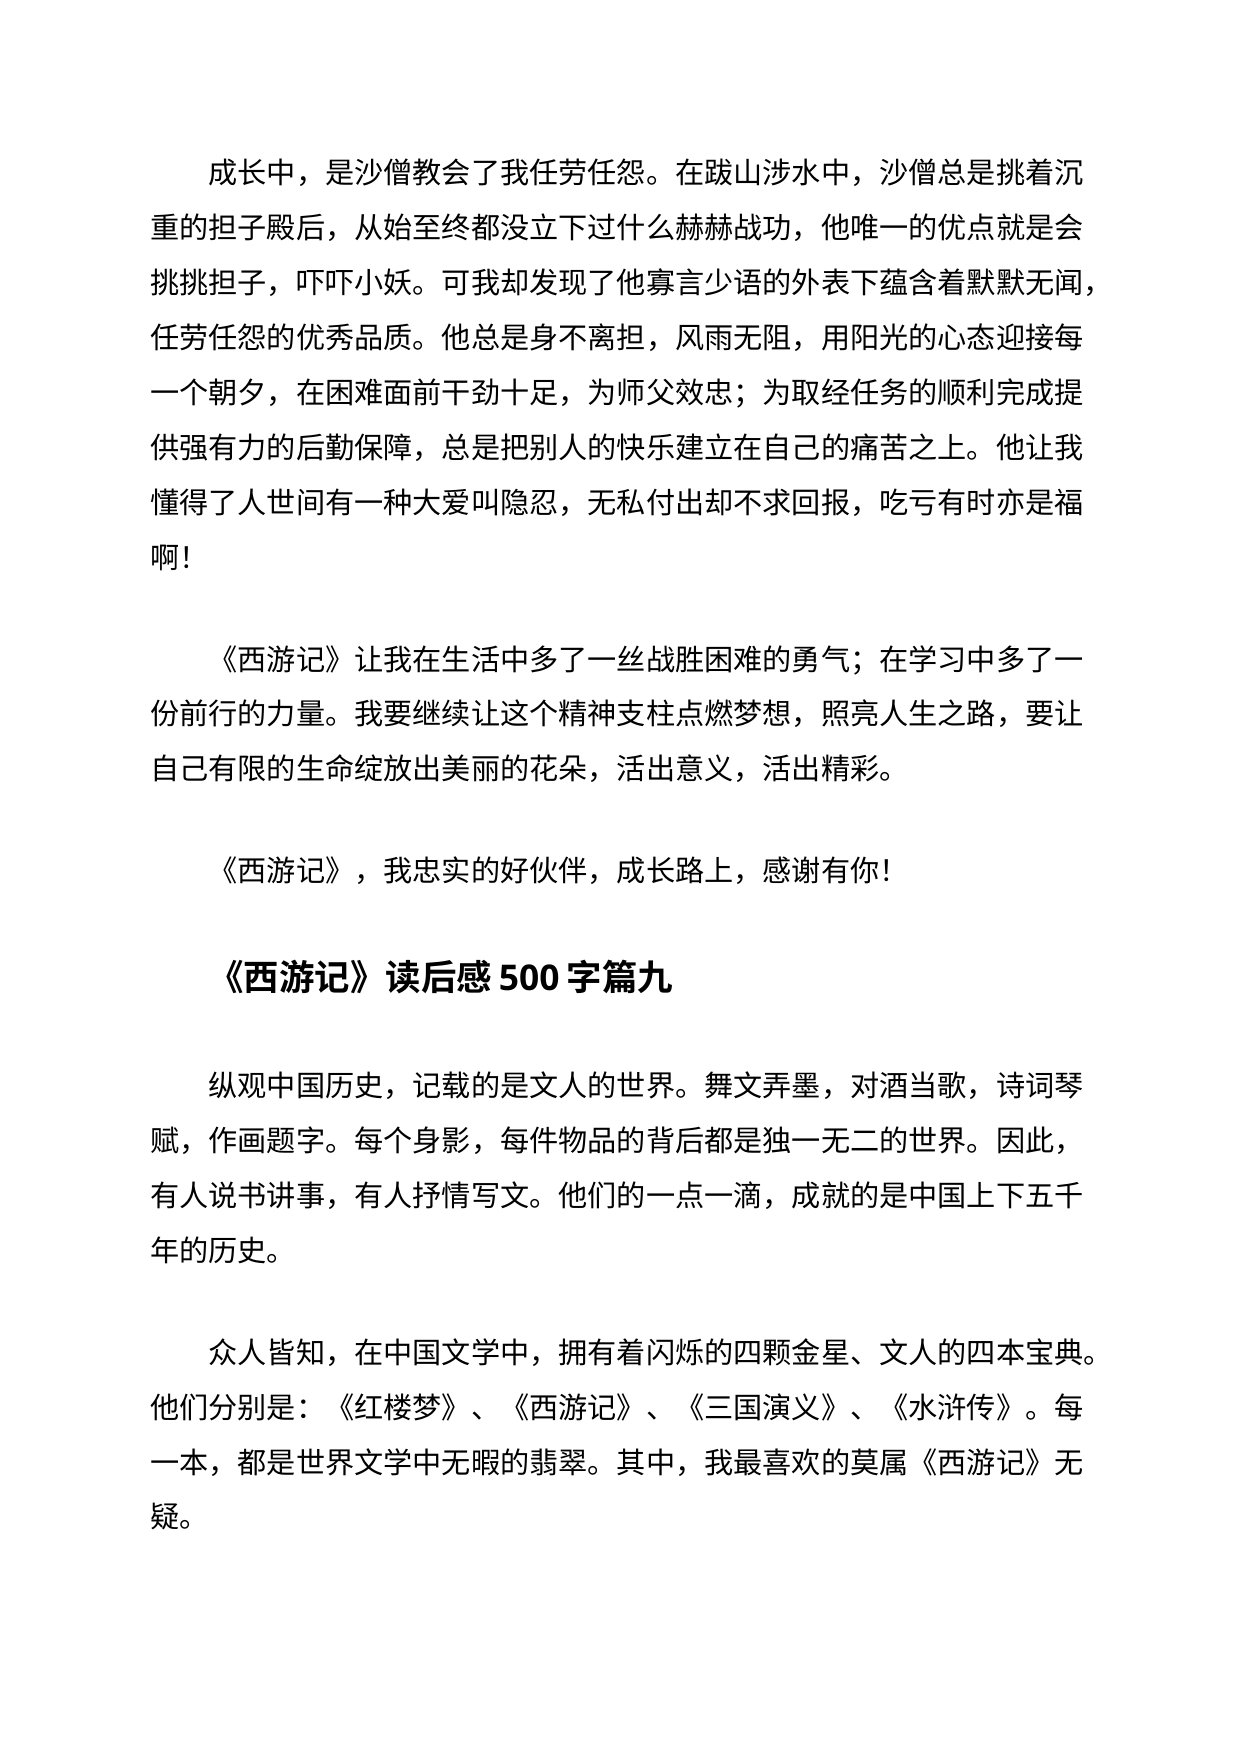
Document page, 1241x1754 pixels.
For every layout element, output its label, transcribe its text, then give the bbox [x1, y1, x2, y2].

text 《西游记》读后感500字篇九 [150, 949, 1090, 1001]
text 《西游记》，我忠实的好伙伴，成长路上，感谢有你！ [150, 848, 1090, 890]
text 《西游记》让我在生活中多了一丝战胜困难的勇气；在学习中多了一份前行的力量。我要继续让这个精神支柱点燃梦想，照亮人生之路，要让自己有限的生命绽放出美丽的花朵，活出意义，活出精彩。 [150, 636, 1090, 788]
text 成长中，是沙僧教会了我任劳任怨。在跋山涉水中，沙僧总是挑着沉重的担子殿后，从始至终都没立下过什么赫赫战功，他唯一的优点就是会挑挑担子，吓吓小妖。可我却发现了他寡言少语的外表下蕴含着默默无闻，任劳任怨的优秀品质。他总是身不离担，风雨无阻，用阳光的心态迎接每一个朝夕，在困难面前干劲十足，为师父效忠；为取经任务的顺利完成提供强有力的后勤保障，总是把别人的快乐建立在自己的痛苦之上。他让我懂得了人世间有一种大爱叫隐忍，无私付出却不求回报，吃亏有时亦是福啊！ [150, 150, 1090, 577]
text 纵观中国历史，记载的是文人的世界。舞文弄墨，对酒当歌，诗词琴赋，作画题字。每个身影，每件物品的背后都是独一无二的世界。因此，有人说书讲事，有人抒情写文。他们的一点一滴，成就的是中国上下五千年的历史。 [150, 1063, 1090, 1270]
text 众人皆知，在中国文学中，拥有着闪烁的四颗金星、文人的四本宝典。他们分别是：《红楼梦》、《西游记》、《三国演义》、《水浒传》。每一本，都是世界文学中无暇的翡翠。其中，我最喜欢的莫属《西游记》无疑。 [150, 1329, 1090, 1536]
